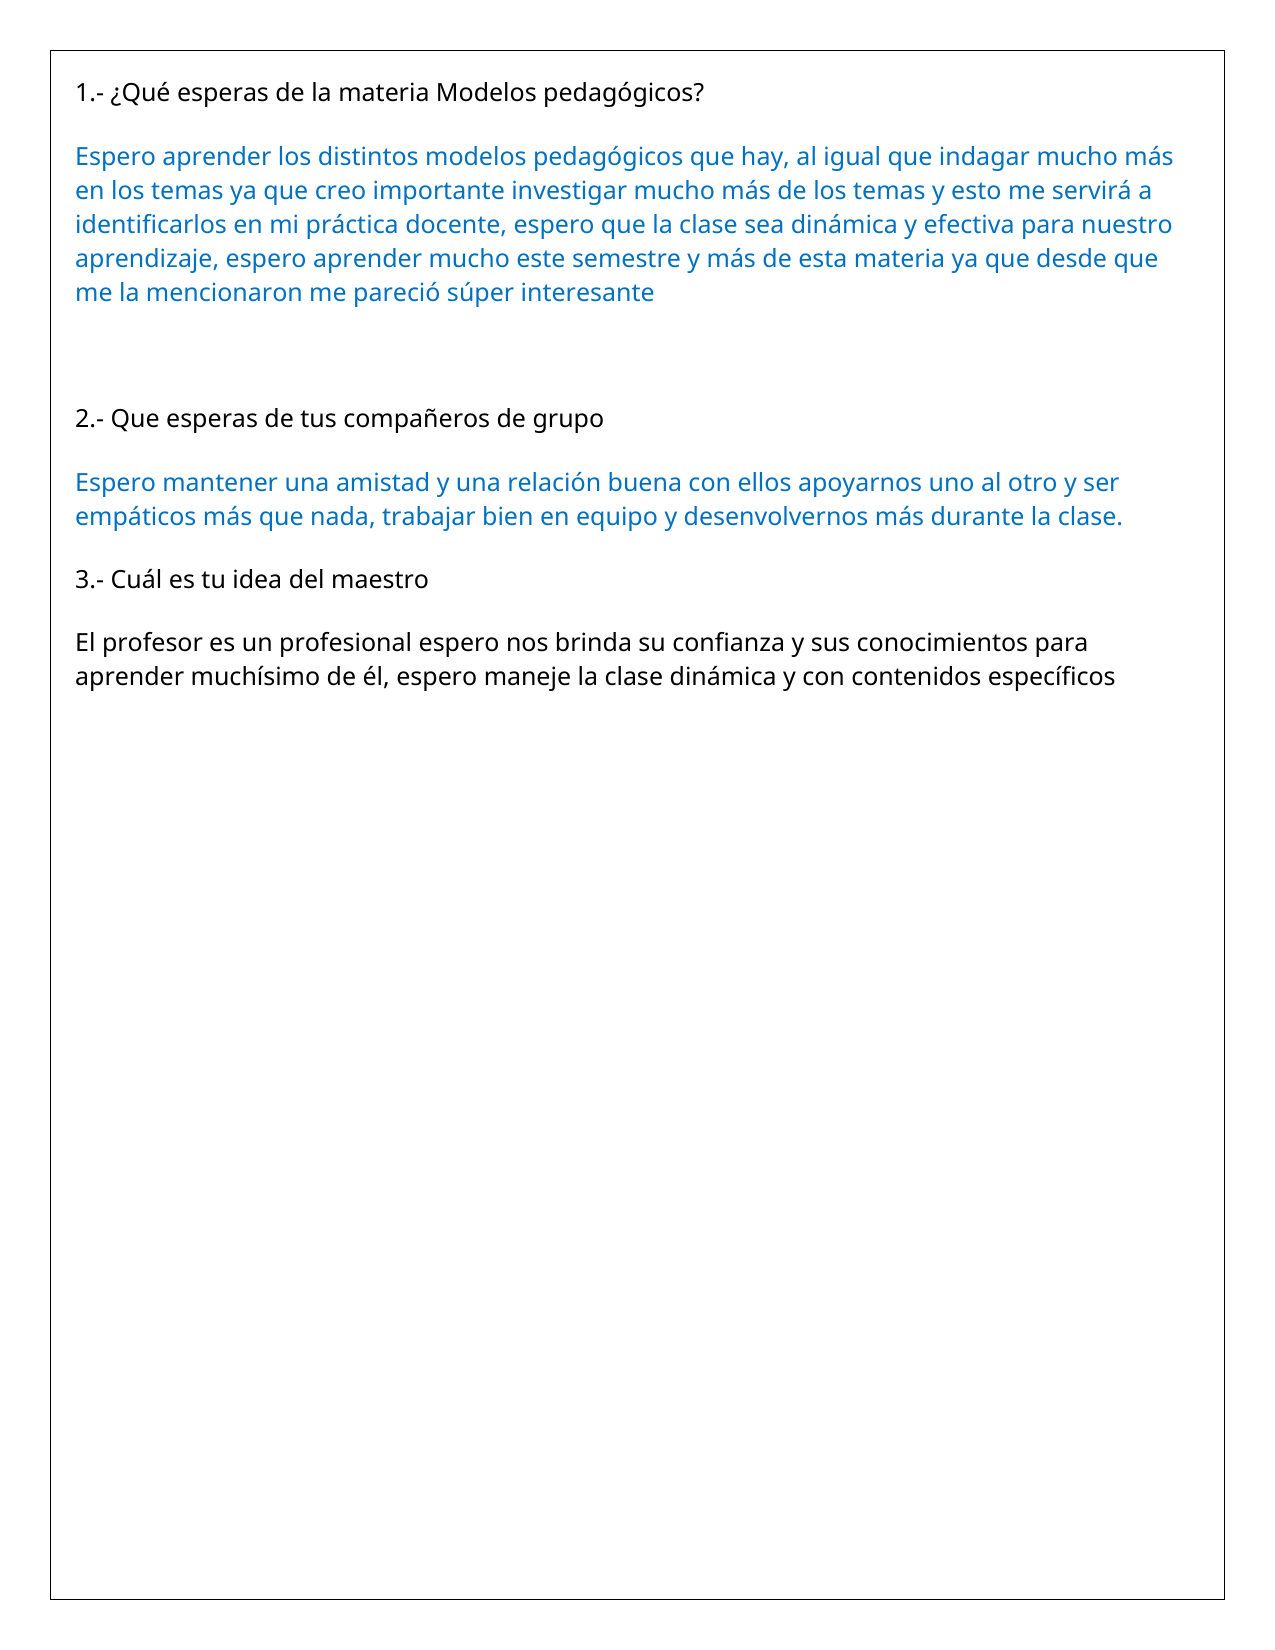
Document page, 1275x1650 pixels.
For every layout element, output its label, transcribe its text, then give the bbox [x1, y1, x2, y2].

text El profesor es un profesional espero nos brinda su confianza y sus conocimientos para aprender muchísimo de él, espero maneje la clase dinámica y con contenidos específicos [75, 625, 1200, 693]
text Espero mantener una amistad y una relación buena con ellos apoyarnos uno al otro y ser empáticos más que nada, trabajar bien en equipo y desenvolvernos más durante la clase. [75, 464, 1200, 532]
text 1.- ¿Qué esperas de la materia Modelos pedagógicos? [75, 75, 1200, 109]
text 2.- Que esperas de tus compañeros de grupo [75, 401, 1200, 435]
text 3.- Cuál es tu idea del maestro [75, 561, 1200, 596]
text Espero aprender los distintos modelos pedagógicos que hay, al igual que indagar mucho más en los temas ya que creo importante investigar mucho más de los temas y esto me servirá a identificarlos en mi práctica docente, espero que la clase sea dinámica y efectiva para nuestro aprendizaje, espero aprender mucho este semestre y más de esta materia ya que desde que me la mencionaron me pareció súper interesante [75, 138, 1200, 308]
